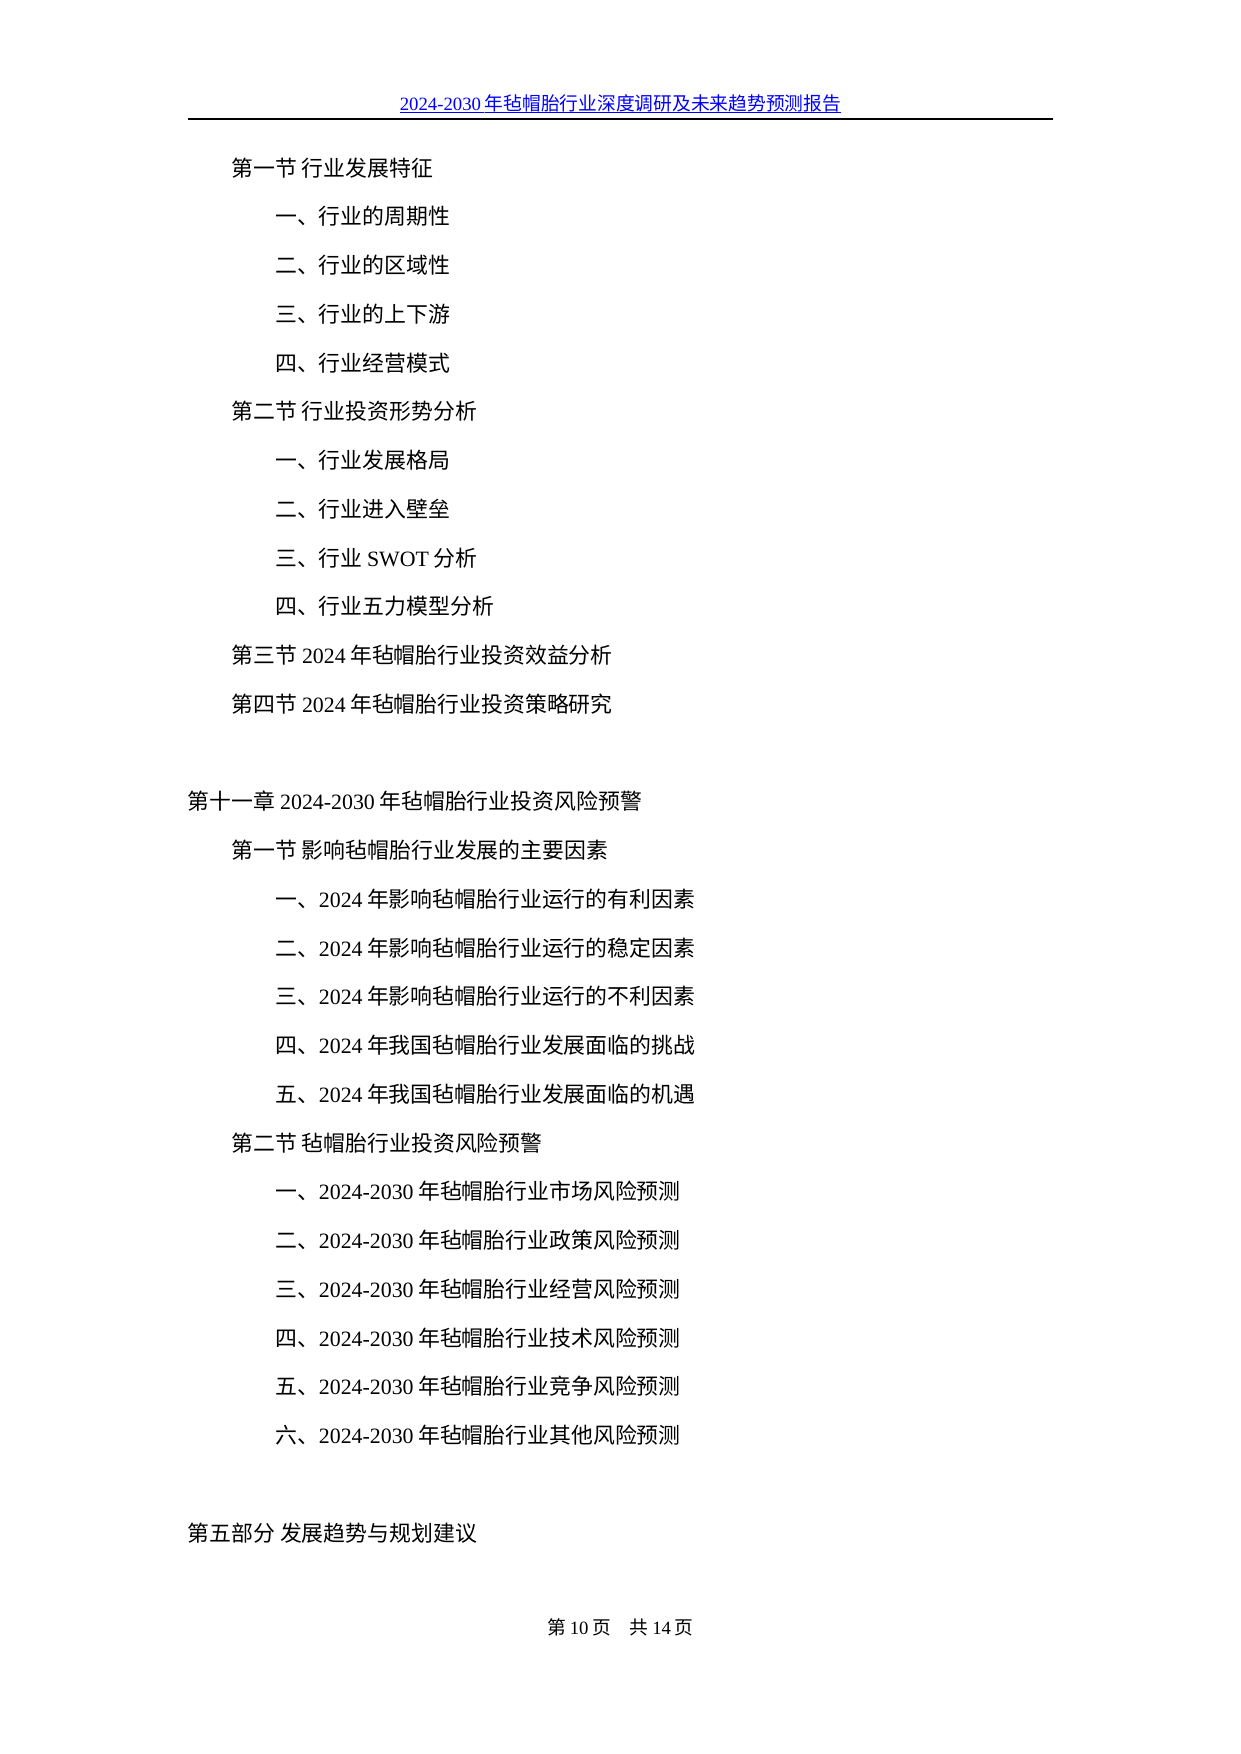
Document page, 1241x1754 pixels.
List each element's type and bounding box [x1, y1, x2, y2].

text [187, 150, 1053, 1548]
